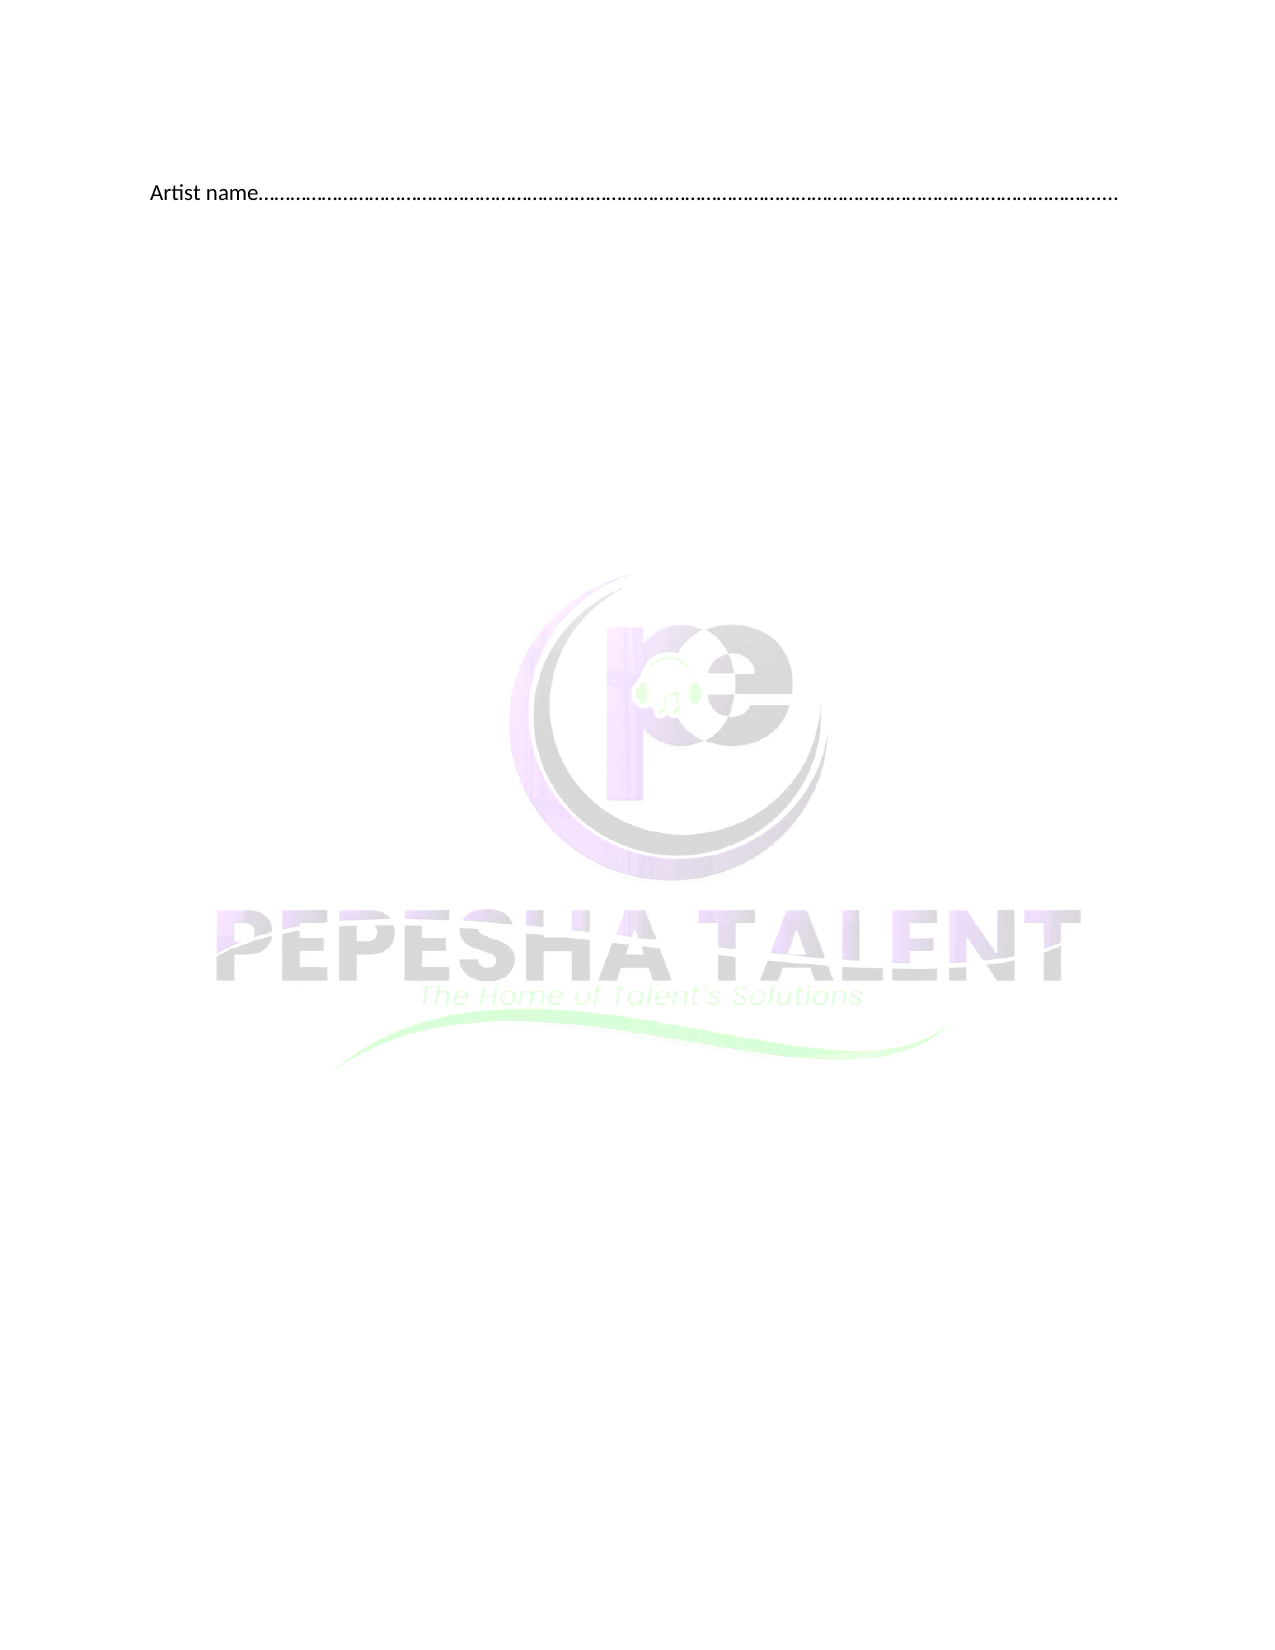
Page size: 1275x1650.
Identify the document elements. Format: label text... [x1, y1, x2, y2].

text Artist name…………………………………………………………………………………………………………………………………………….... [150, 178, 1125, 206]
